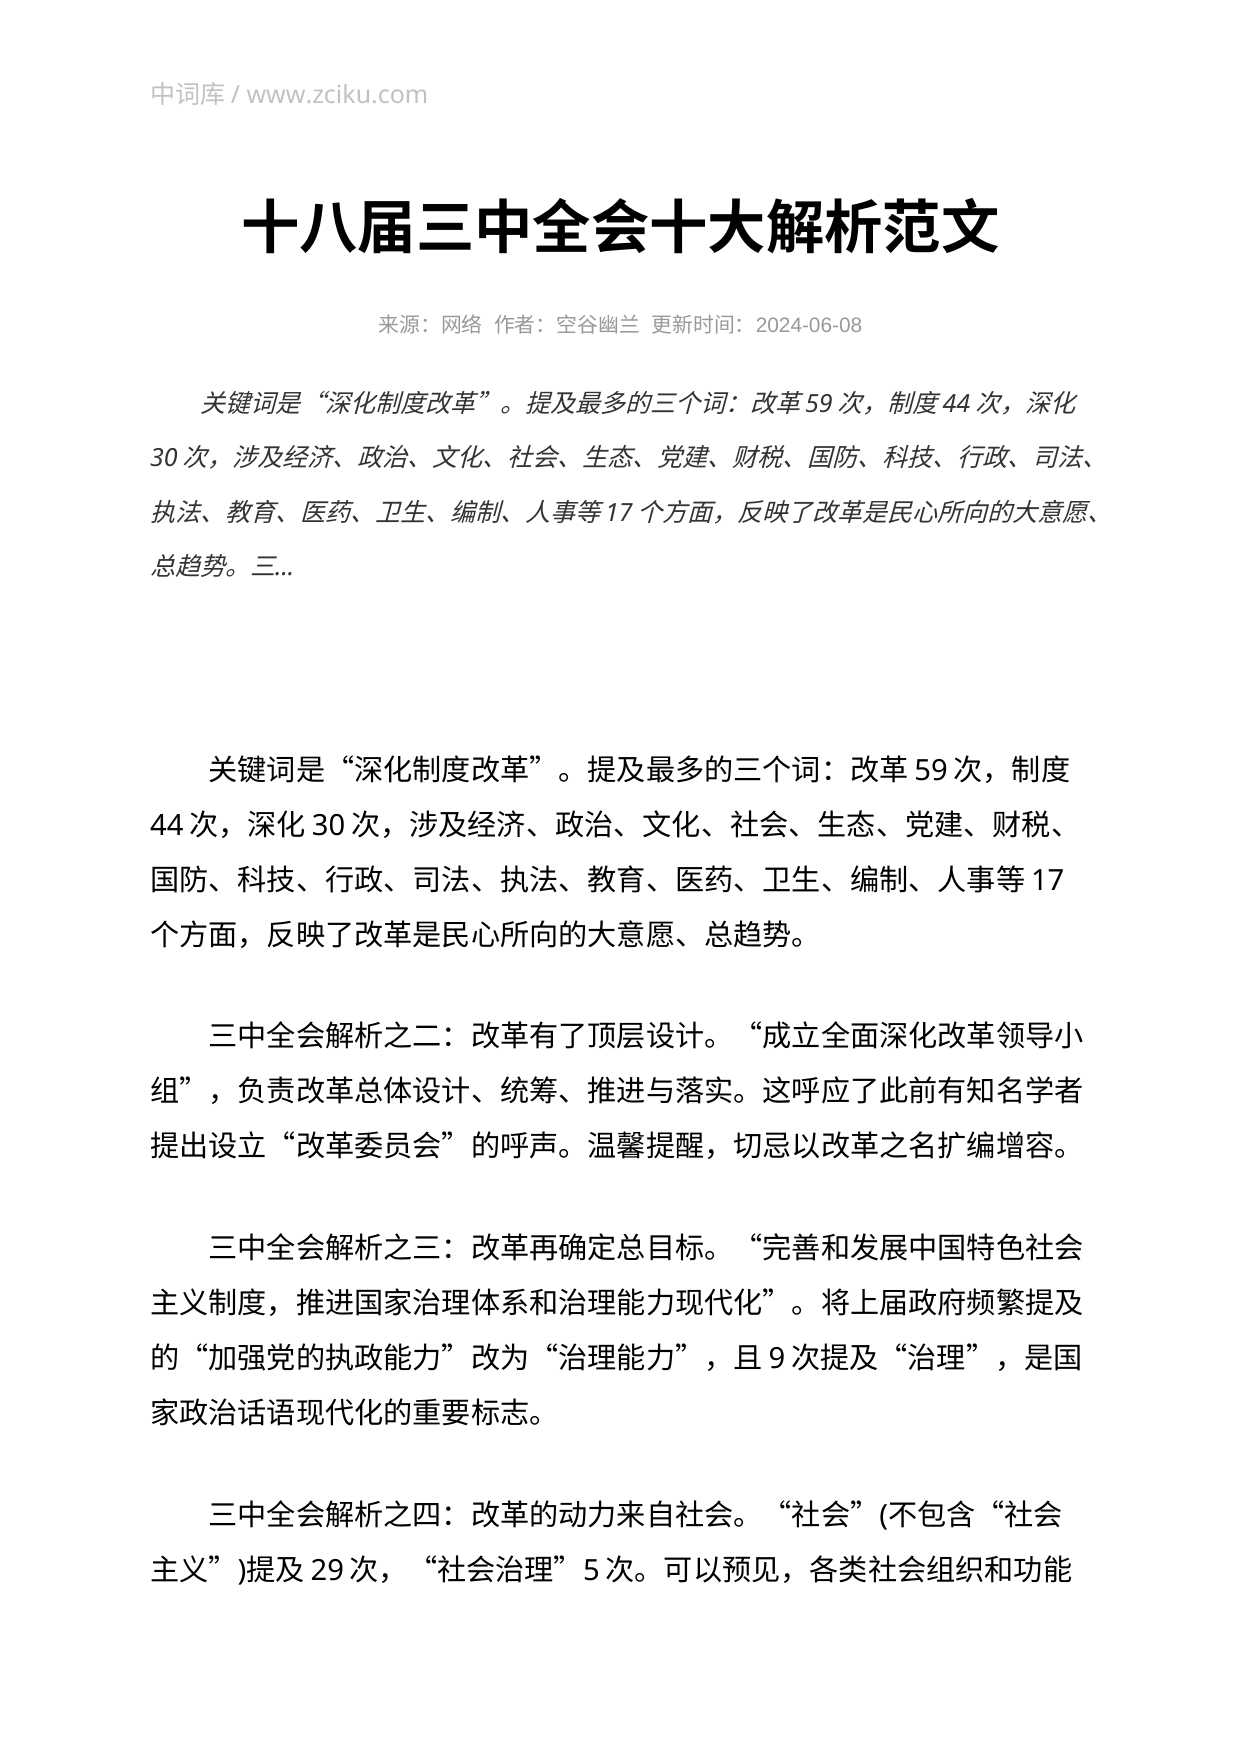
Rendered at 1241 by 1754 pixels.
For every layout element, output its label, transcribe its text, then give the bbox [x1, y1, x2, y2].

text 关键词是“深化制度改革”。提及最多的三个词：改革59次，制度44次，深化30次，涉及经济、政治、文化、社会、生态、党建、财税、国防、科技、行政、司法、执法、教育、医药、卫生、编制、人事等17个方面，反映了改革是民心所向的大意愿、总趋势。三... [150, 383, 1090, 583]
text 三中全会解析之二：改革有了顶层设计。“成立全面深化改革领导小组”，负责改革总体设计、统筹、推进与落实。这呼应了此前有知名学者提出设立“改革委员会”的呼声。温馨提醒，切忌以改革之名扩编增容。 [150, 1013, 1090, 1165]
text 来源：网络 作者：空谷幽兰 更新时间：2024-06-08 [150, 313, 1090, 337]
text 关键词是“深化制度改革”。提及最多的三个词：改革59次，制度44次，深化30次，涉及经济、政治、文化、社会、生态、党建、财税、国防、科技、行政、司法、执法、教育、医药、卫生、编制、人事等17个方面，反映了改革是民心所向的大意愿、总趋势。 [150, 746, 1090, 953]
subtitle 十八届三中全会十大解析范文 [150, 181, 1090, 266]
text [150, 1491, 1090, 1588]
text 三中全会解析之三：改革再确定总目标。“完善和发展中国特色社会主义制度，推进国家治理体系和治理能力现代化”。将上届政府频繁提及的“加强党的执政能力”改为“治理能力”，且9次提及“治理”，是国家政治话语现代化的重要标志。 [150, 1224, 1090, 1432]
